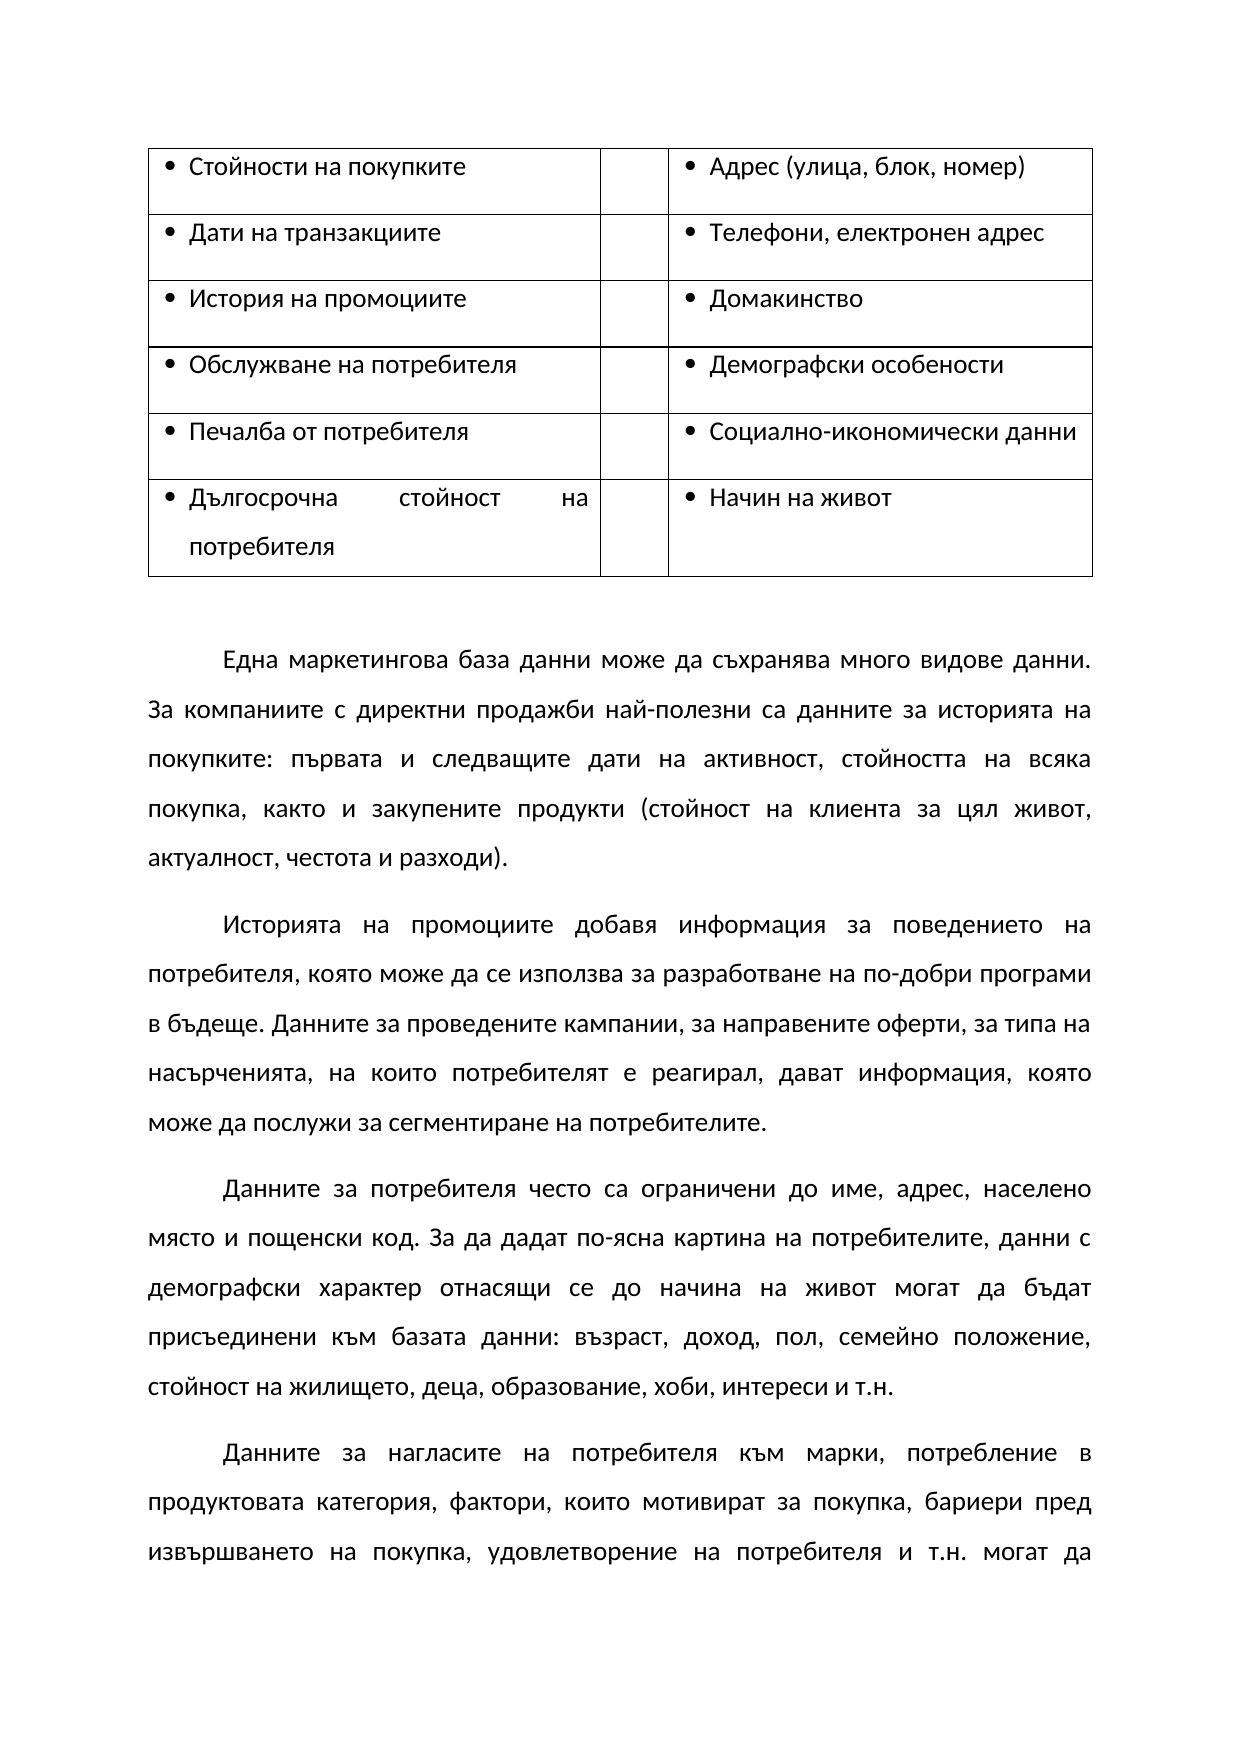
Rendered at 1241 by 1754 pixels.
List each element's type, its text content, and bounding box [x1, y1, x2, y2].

table_cell Демографски особености [669, 348, 1092, 413]
table_cell Телефони, електронен адрес [669, 215, 1092, 280]
text Данните за потребителя често са ограничени до име, адрес, населено място и пощенски код. За да дадат по-ясна картина на потребителите, данни с демографски характер отнасящи се до начина на живот могат да бъдат присъединени към базата данни: възраст, доход, пол, семейно положение, стойност на жилището, деца, образование, хоби, интереси и т.н. [148, 1171, 1093, 1402]
table_cell История на промоциите [149, 281, 600, 346]
table_cell Дългосрочна стойност на потребителя [149, 480, 600, 576]
table_cell Печалба от потребителя [149, 414, 600, 479]
table_cell [601, 215, 668, 280]
table_cell Социално-икономически данни [669, 414, 1092, 479]
table_cell Обслужване на потребителя [149, 348, 600, 413]
table_cell Домакинство [669, 281, 1092, 346]
table_cell [601, 480, 668, 576]
text Една маркетингова база данни може да съхранява много видове данни. За компаниите с директни продажби най-полезни са данните за историята на покупките: първата и следващите дати на активност, стойността на всяка покупка, както и закупените продукти (стойност на клиента за цял живот, актуалност, честота и разходи). [148, 643, 1093, 874]
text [148, 1435, 1093, 1567]
table_cell [601, 348, 668, 413]
text Историята на промоциите добавя информация за поведението на потребителя, която може да се използва за разработване на по-добри програми в бъдеще. Данните за проведените кампании, за направените оферти, за типа на насърченията, на които потребителят е реагирал, дават информация, която може да послужи за сегментиране на потребителите. [148, 907, 1093, 1138]
table_cell Начин на живот [669, 480, 1092, 576]
table_cell Стойности на покупките [149, 149, 600, 214]
table_cell Дати на транзакциите [149, 215, 600, 280]
table_cell [601, 149, 668, 214]
table_cell [601, 281, 668, 346]
table_cell Адрес (улица, блок, номер) [669, 149, 1092, 214]
table_cell [601, 414, 668, 479]
